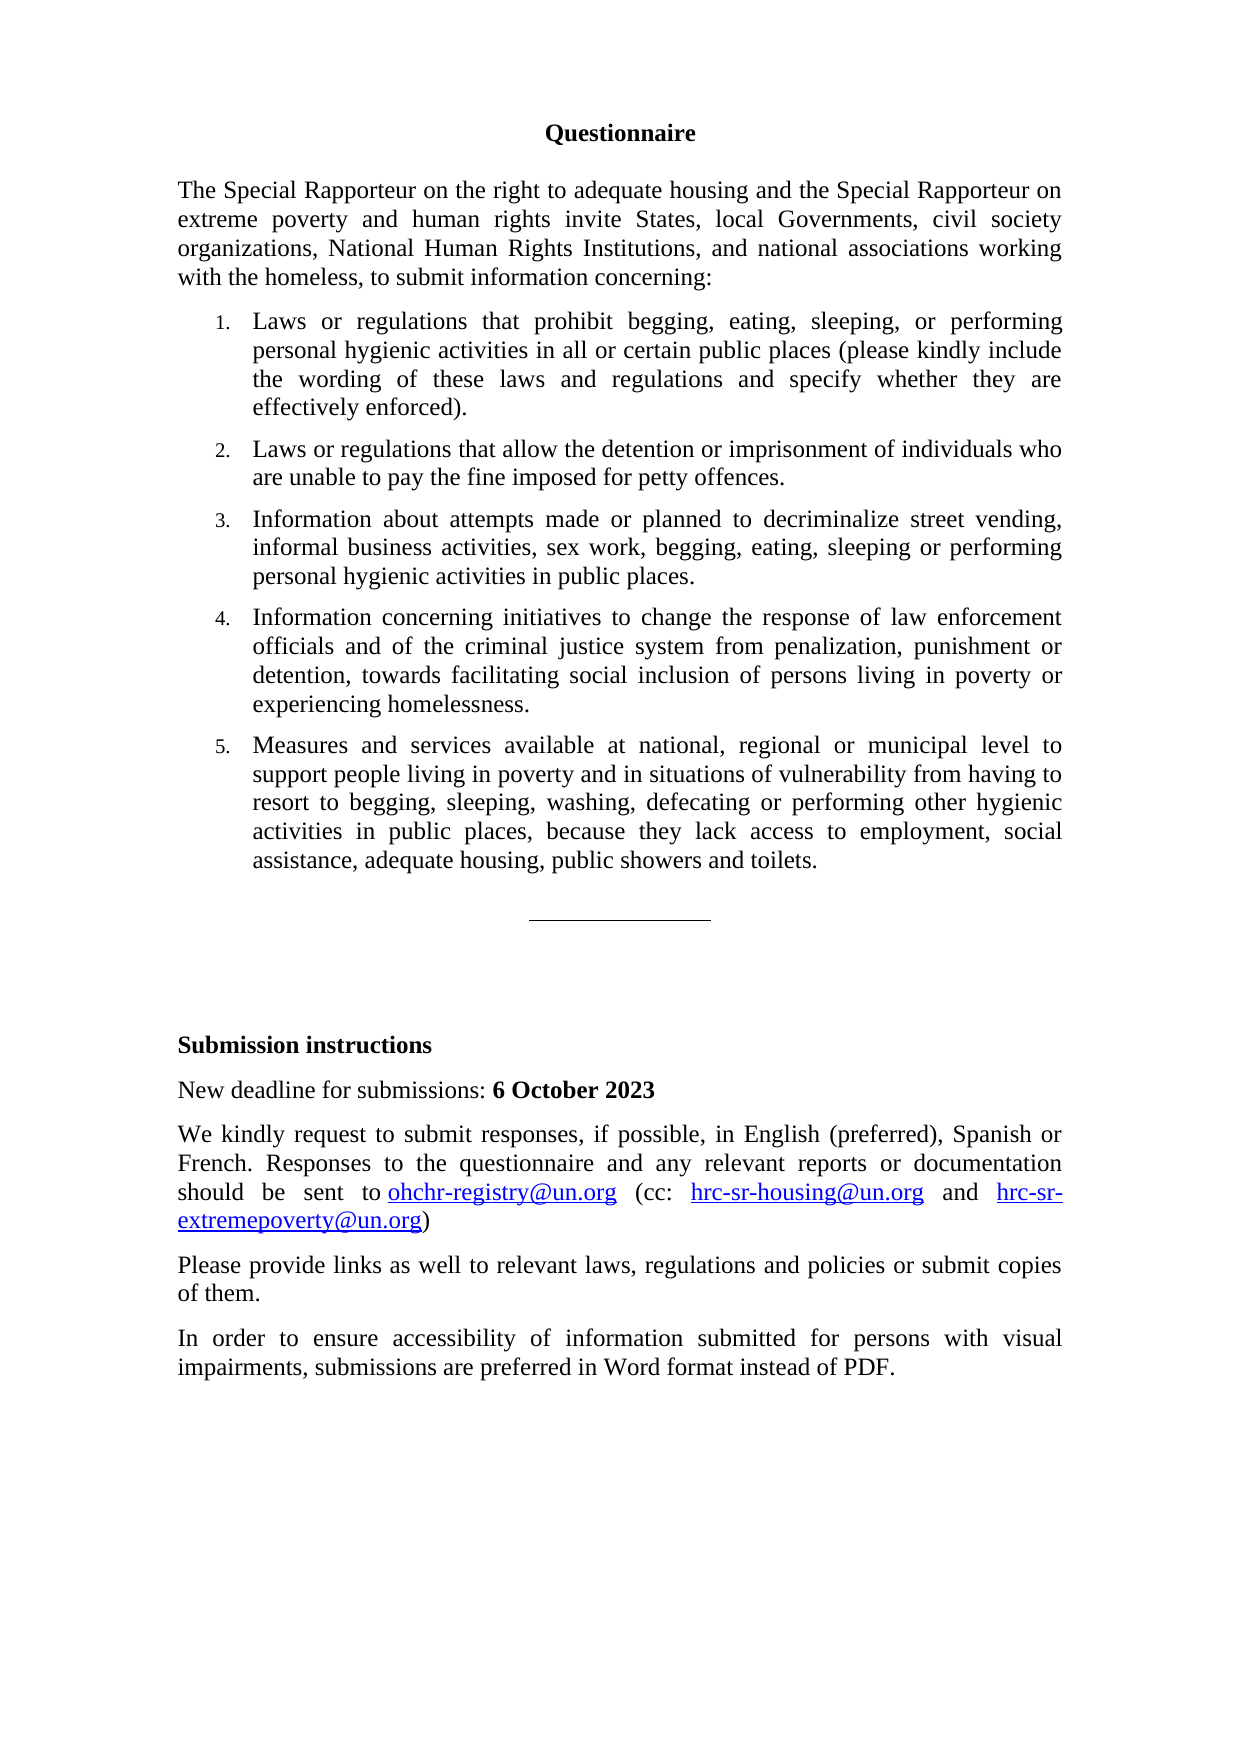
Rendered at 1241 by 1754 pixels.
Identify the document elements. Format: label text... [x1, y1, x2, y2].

list Information about attempts made or planned to decriminalize street vending, informal business activities, sex work, begging, eating, sleeping or performing personal hygienic activities in public places. [215, 504, 1063, 590]
list Information concerning initiatives to change the response of law enforcement officials and of the criminal justice system from penalization, punishment or detention, towards facilitating social inclusion of persons living in poverty or experiencing homelessness. [215, 602, 1063, 717]
list Laws or regulations that allow the detention or imprisonment of individuals who are unable to pay the fine imposed for petty offences. [215, 434, 1063, 491]
text In order to ensure accessibility of information submitted for persons with visual impairments, submissions are preferred in Word format instead of PDF. [177, 1323, 1063, 1380]
text Please provide links as well to relevant laws, regulations and policies or submit copies of them. [177, 1250, 1063, 1307]
text The Special Rapporteur on the right to adequate housing and the Special Rapporteur on extreme poverty and human rights invite States, local Governments, civil society organizations, National Human Rights Institutions, and national associations working with the homeless, to submit information concerning: [177, 176, 1063, 291]
text Questionnaire [177, 118, 1063, 147]
text Submission instructions [177, 1030, 1063, 1059]
list Measures and services available at national, regional or municipal level to support people living in poverty and in situations of vulnerability from having to resort to begging, sleeping, washing, defecating or performing other hygienic activities in public places, because they lack access to employment, social assistance, adequate housing, public showers and toilets. [215, 730, 1063, 874]
text New deadline for submissions: 6 October 2023 [177, 1075, 1063, 1103]
text We kindly request to submit responses, if possible, in English (preferred), Spanish or French. Responses to the questionnaire and any relevant reports or documentation should be sent to ohchr-registry@un.org (cc: hrc-sr-housing@un.org and hrc-sr-extremepoverty@un.org) [177, 1119, 1063, 1234]
list Laws or regulations that prohibit begging, eating, sleeping, or performing personal hygienic activities in all or certain public places (please kindly include the wording of these laws and regulations and specify whether they are effectively enforced). [215, 306, 1063, 421]
